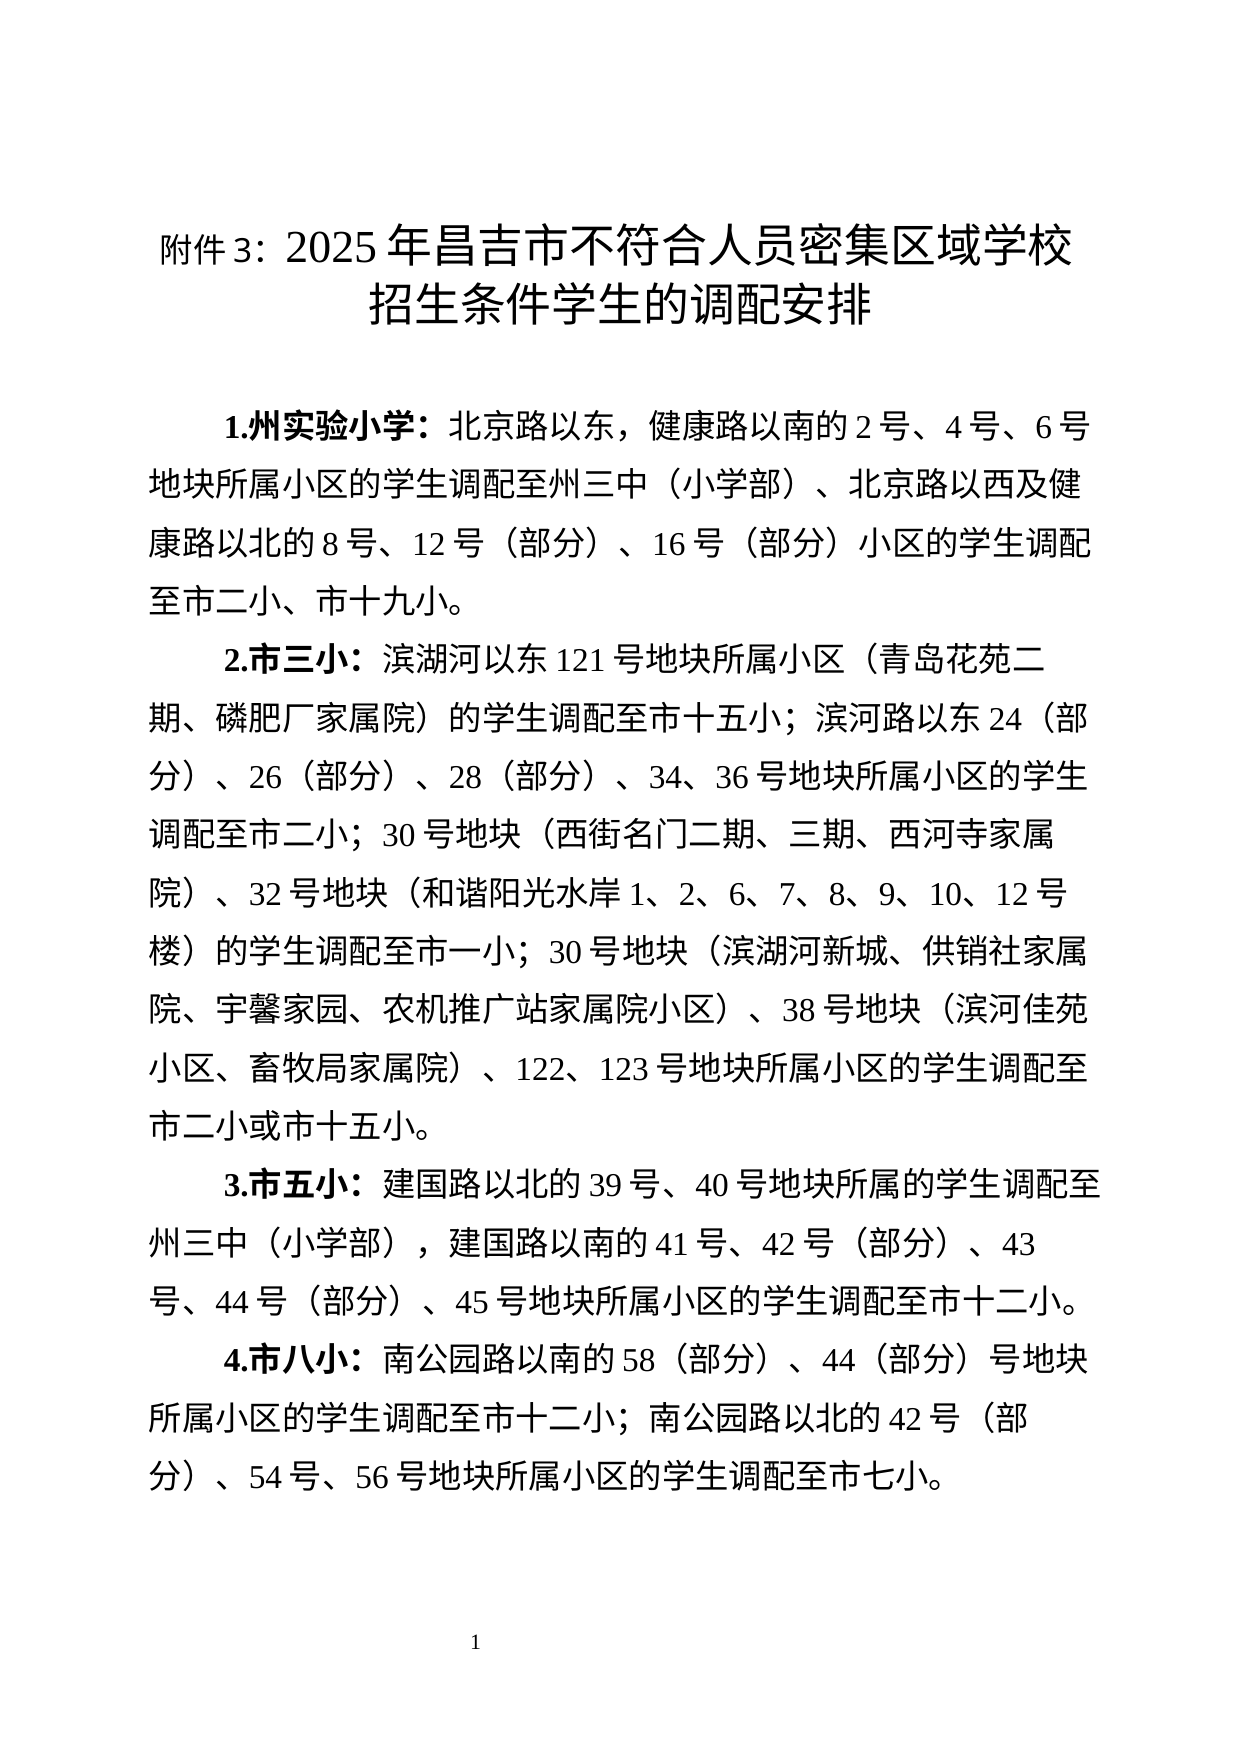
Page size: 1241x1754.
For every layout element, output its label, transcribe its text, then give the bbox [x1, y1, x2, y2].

text 4.市八小：南公园路以南的58（部分）、44（部分）号地块所属小区的学生调配至市十二小；南公园路以北的42号（部分）、54号、56号地块所属小区的学生调配至市七小。 [148, 1325, 1103, 1500]
text 2.市三小：滨湖河以东121号地块所属小区（青岛花苑二期、磷肥厂家属院）的学生调配至市十五小；滨河路以东24（部分）、26（部分）、28（部分）、34、36号地块所属小区的学生调配至市二小；30号地块（西街名门二期、三期、西河寺家属院）、32号地块（和谐阳光水岸1、2、6、7、8、9、10、12号楼）的学生调配至市一小；30号地块（滨湖河新城、供销社家属院、宇馨家园、农机推广站家属院小区）、38号地块（滨河佳苑小区、畜牧局家属院）、122、123号地块所属小区的学生调配至市二小或市十五小。 [148, 625, 1103, 1150]
text 1.州实验小学：北京路以东，健康路以南的2号、4号、6号地块所属小区的学生调配至州三中（小学部）、北京路以西及健康路以北的8号、12号（部分）、16号（部分）小区的学生调配至市二小、市十九小。 [148, 392, 1103, 625]
text 招生条件学生的调配安排 [159, 275, 1081, 333]
text 附件3：2025年昌吉市不符合人员密集区域学校 [159, 213, 1081, 275]
text 3.市五小：建国路以北的39号、40号地块所属的学生调配至州三中（小学部），建国路以南的41号、42号（部分）、43号、44号（部分）、45号地块所属小区的学生调配至市十二小。 [148, 1150, 1103, 1325]
